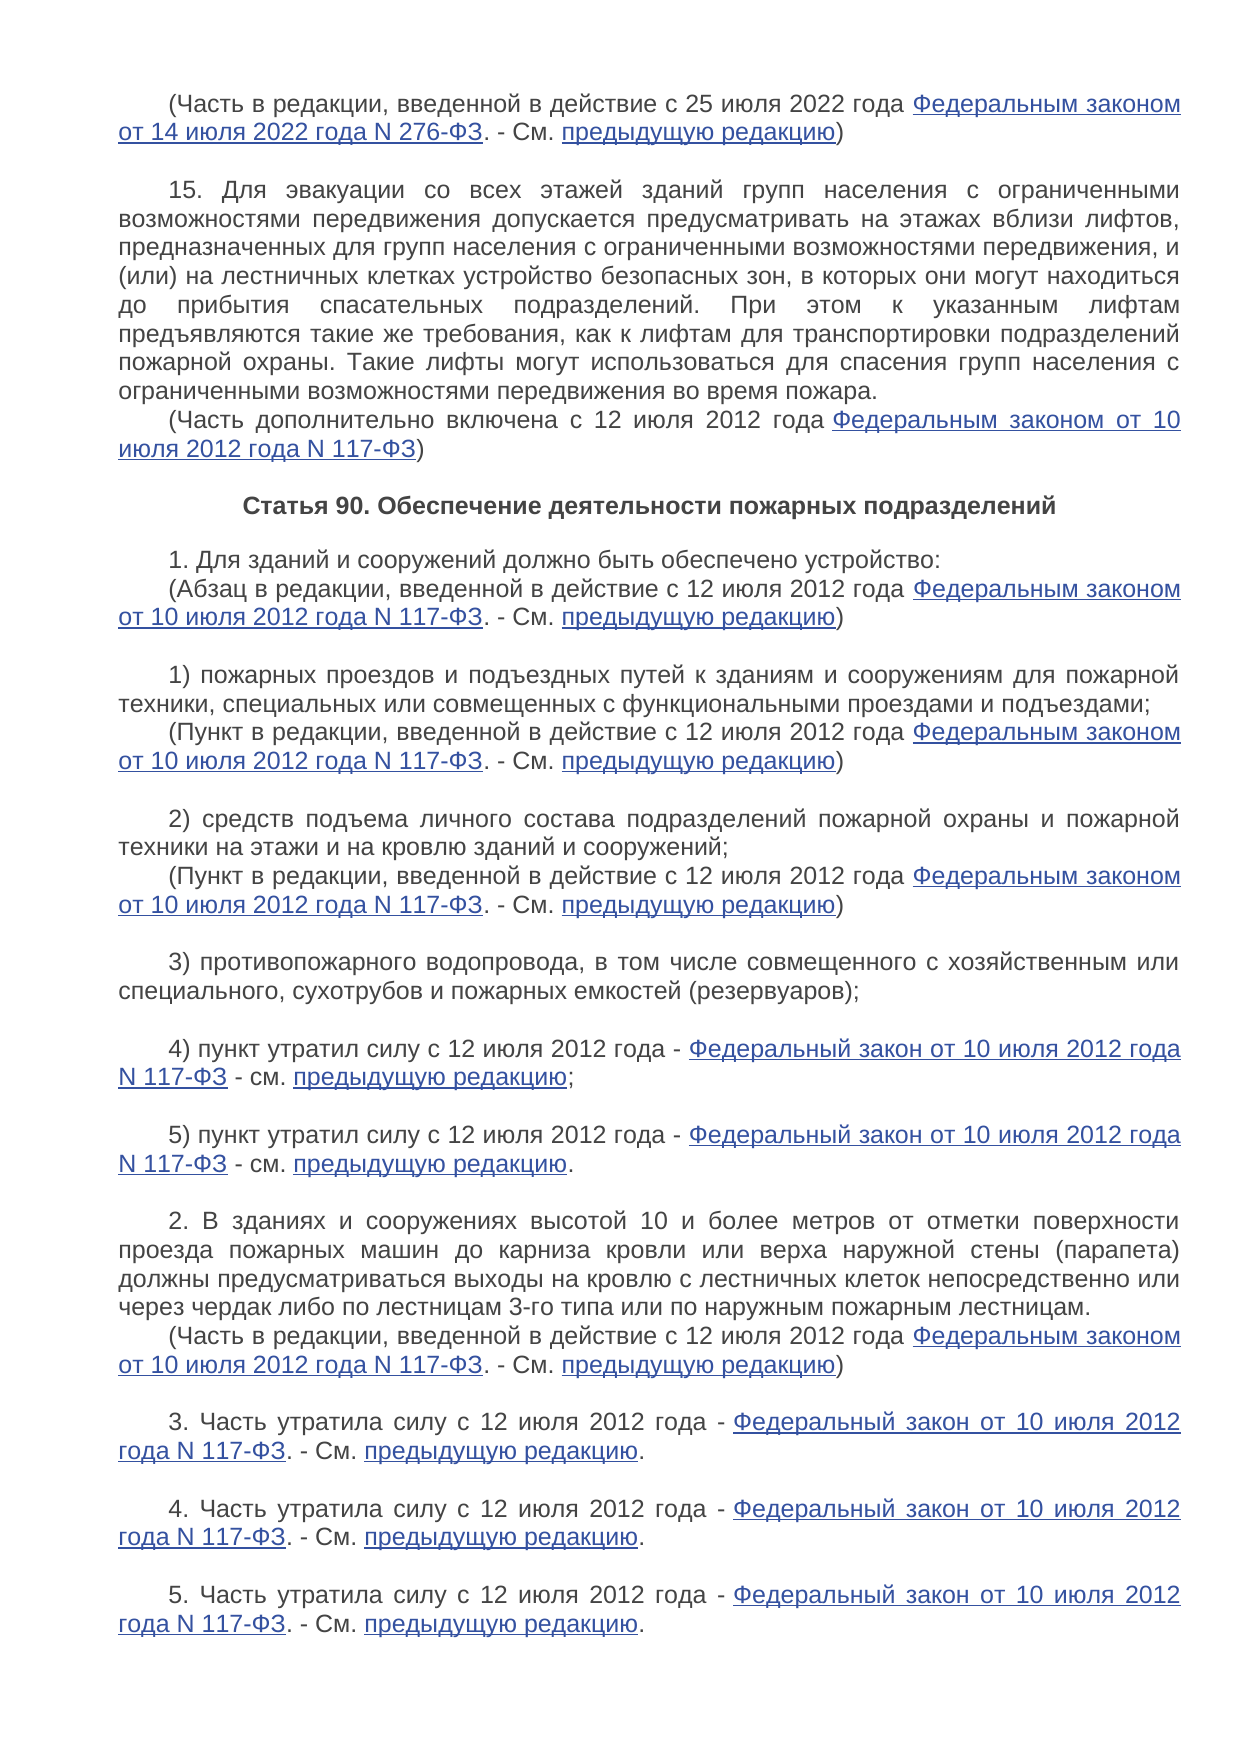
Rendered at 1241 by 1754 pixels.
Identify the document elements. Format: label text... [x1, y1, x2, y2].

text Статья 90. Обеспечение деятельности пожарных подразделений [118, 491, 1181, 520]
text (Часть в редакции, введенной в действие с 12 июля 2012 года Федеральным законом от 10 июля 2012 года N 117-ФЗ. - См. предыдущую редакцию) [118, 1321, 1181, 1379]
text 4. Часть утратила силу с 12 июля 2012 года - Федеральный закон от 10 июля 2012 года N 117-ФЗ. - См. предыдущую редакцию. [118, 1494, 1181, 1551]
text (Пункт в редакции, введенной в действие с 12 июля 2012 года Федеральным законом от 10 июля 2012 года N 117-ФЗ. - См. предыдущую редакцию) [118, 717, 1181, 775]
text (Абзац в редакции, введенной в действие с 12 июля 2012 года Федеральным законом от 10 июля 2012 года N 117-ФЗ. - См. предыдущую редакцию) [118, 574, 1181, 631]
text 2. В зданиях и сооружениях высотой 10 и более метров от отметки поверхности проезда пожарных машин до карниза кровли или верха наружной стены (парапета) должны предусматриваться выходы на кровлю с лестничных клеток непосредственно или через чердак либо по лестницам 3-го типа или по наружным пожарным лестницам. [118, 1206, 1181, 1321]
text (Часть в редакции, введенной в действие с 25 июля 2022 года Федеральным законом от 14 июля 2022 года N 276-ФЗ. - См. предыдущую редакцию) [118, 89, 1181, 146]
text (Часть дополнительно включена с 12 июля 2012 года Федеральным законом от 10 июля 2012 года N 117-ФЗ) [118, 405, 1181, 462]
text 1) пожарных проездов и подъездных путей к зданиям и сооружениям для пожарной техники, специальных или совмещенных с функциональными проездами и подъездами; [118, 660, 1181, 717]
text 2) средств подъема личного состава подразделений пожарной охраны и пожарной техники на этажи и на кровлю зданий и сооружений; [118, 804, 1181, 861]
text 5) пункт утратил силу с 12 июля 2012 года - Федеральный закон от 10 июля 2012 года N 117-ФЗ - см. предыдущую редакцию. [118, 1120, 1181, 1177]
text 3. Часть утратила силу с 12 июля 2012 года - Федеральный закон от 10 июля 2012 года N 117-ФЗ. - См. предыдущую редакцию. [118, 1407, 1181, 1465]
text 1. Для зданий и сооружений должно быть обеспечено устройство: [118, 545, 1181, 574]
text 5. Часть утратила силу с 12 июля 2012 года - Федеральный закон от 10 июля 2012 года N 117-ФЗ. - См. предыдущую редакцию. [118, 1580, 1181, 1637]
text 4) пункт утратил силу с 12 июля 2012 года - Федеральный закон от 10 июля 2012 года N 117-ФЗ - см. предыдущую редакцию; [118, 1034, 1181, 1091]
text 15. Для эвакуации со всех этажей зданий групп населения с ограниченными возможностями передвижения допускается предусматривать на этажах вблизи лифтов, предназначенных для групп населения с ограниченными возможностями передвижения, и (или) на лестничных клетках устройство безопасных зон, в которых они могут находиться до прибытия спасательных подразделений. При этом к указанным лифтам предъявляются такие же требования, как к лифтам для транспортировки подразделений пожарной охраны. Такие лифты могут использоваться для спасения групп населения с ограниченными возможностями передвижения во время пожара. [118, 175, 1181, 405]
text (Пункт в редакции, введенной в действие с 12 июля 2012 года Федеральным законом от 10 июля 2012 года N 117-ФЗ. - См. предыдущую редакцию) [118, 861, 1181, 919]
text 3) противопожарного водопровода, в том числе совмещенного с хозяйственным или специального, сухотрубов и пожарных емкостей (резервуаров); [118, 947, 1181, 1005]
